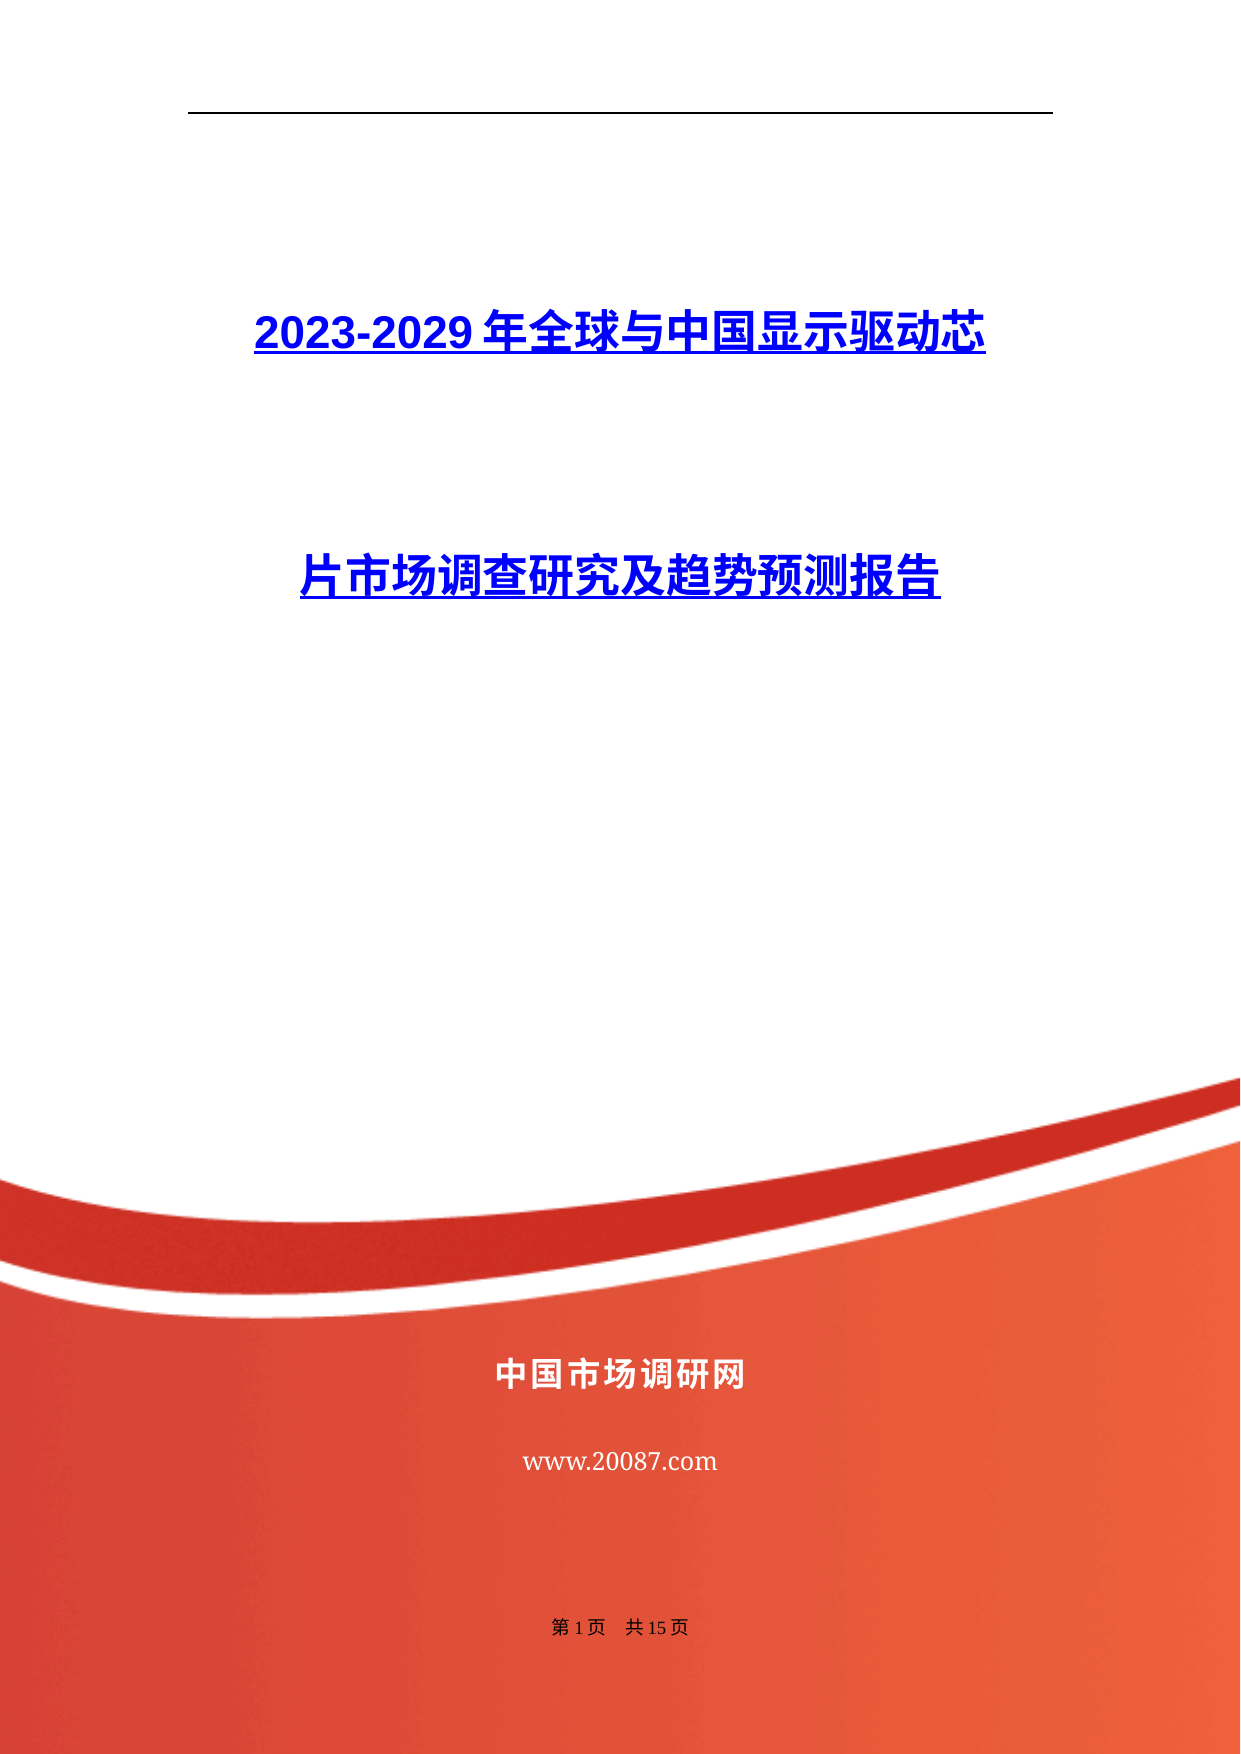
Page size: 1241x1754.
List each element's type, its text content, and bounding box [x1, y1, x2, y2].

table_header 2023-2029年全球与中国显示驱动芯片市场调查研究及趋势预测报告 [188, 207, 1053, 773]
picture [0, 1006, 1241, 1754]
subtitle 中国市场调研网 [187, 1339, 1053, 1404]
text www.20087.com [187, 1428, 1053, 1493]
